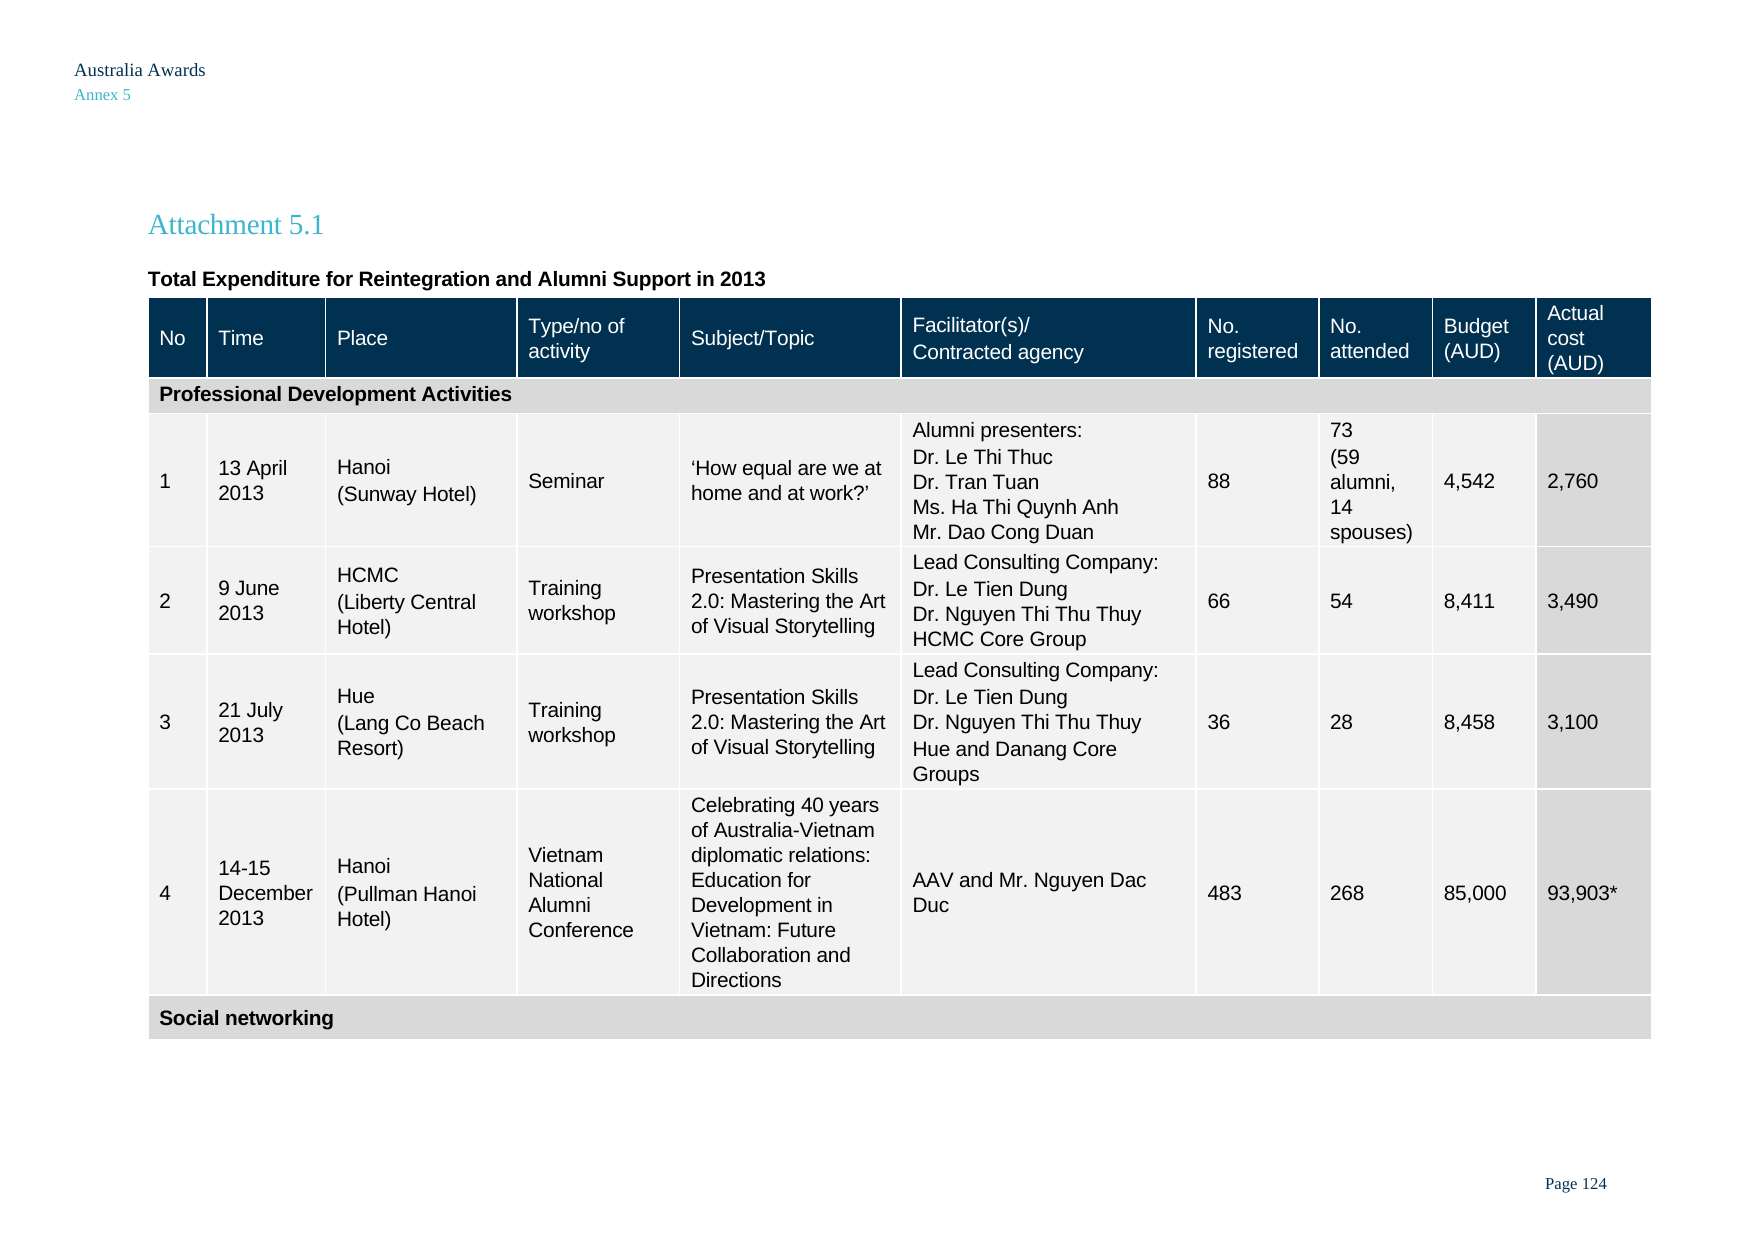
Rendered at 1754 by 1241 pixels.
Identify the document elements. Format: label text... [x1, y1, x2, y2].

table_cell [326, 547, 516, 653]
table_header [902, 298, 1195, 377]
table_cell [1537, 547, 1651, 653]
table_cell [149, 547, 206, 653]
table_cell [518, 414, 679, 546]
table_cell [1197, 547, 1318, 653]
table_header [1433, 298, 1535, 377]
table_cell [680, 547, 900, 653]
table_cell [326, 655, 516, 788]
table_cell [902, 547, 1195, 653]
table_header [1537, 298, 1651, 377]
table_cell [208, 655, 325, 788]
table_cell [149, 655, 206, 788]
text Attachment 5.1 [148, 207, 1606, 240]
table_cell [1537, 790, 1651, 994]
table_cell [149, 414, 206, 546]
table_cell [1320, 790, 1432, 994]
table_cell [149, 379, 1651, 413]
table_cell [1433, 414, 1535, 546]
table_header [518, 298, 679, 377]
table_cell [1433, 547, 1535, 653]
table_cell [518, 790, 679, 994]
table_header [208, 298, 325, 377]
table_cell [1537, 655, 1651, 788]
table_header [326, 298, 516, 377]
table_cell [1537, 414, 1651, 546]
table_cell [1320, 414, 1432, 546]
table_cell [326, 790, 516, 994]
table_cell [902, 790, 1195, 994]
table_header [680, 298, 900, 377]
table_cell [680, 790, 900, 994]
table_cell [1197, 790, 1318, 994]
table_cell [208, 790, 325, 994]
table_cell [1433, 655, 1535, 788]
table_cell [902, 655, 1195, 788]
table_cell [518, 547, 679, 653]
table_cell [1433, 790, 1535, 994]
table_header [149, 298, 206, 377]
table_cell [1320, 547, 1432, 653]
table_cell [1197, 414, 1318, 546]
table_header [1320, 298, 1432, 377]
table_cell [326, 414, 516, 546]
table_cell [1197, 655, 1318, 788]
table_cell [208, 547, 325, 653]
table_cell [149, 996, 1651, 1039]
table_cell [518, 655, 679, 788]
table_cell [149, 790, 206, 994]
text Total Expenditure for Reintegration and Alumni Support in 2013 [148, 265, 1606, 290]
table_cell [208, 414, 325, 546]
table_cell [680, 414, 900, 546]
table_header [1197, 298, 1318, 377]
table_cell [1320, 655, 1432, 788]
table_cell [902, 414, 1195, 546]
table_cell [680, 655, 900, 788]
